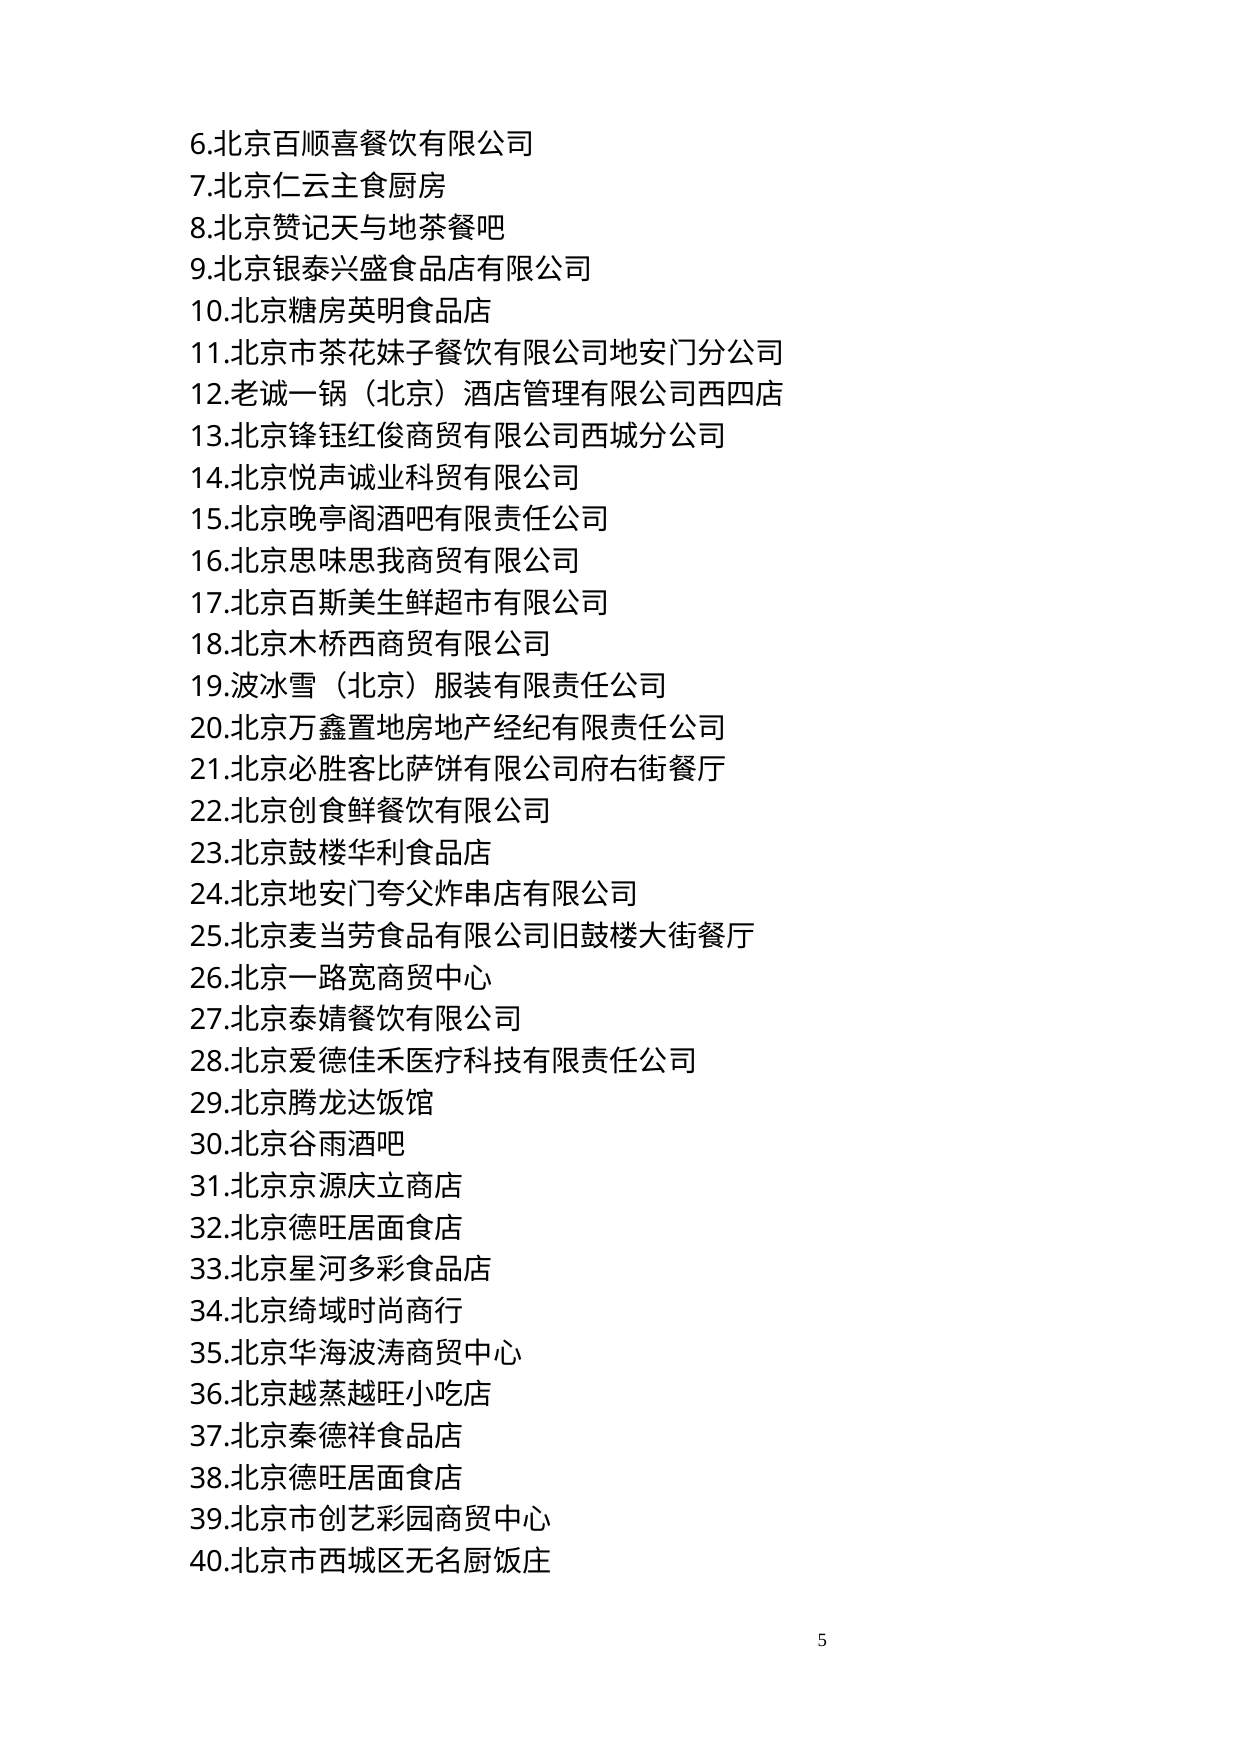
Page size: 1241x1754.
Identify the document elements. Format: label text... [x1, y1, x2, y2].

text 10.北京糖房英明食品店 [146, 288, 1150, 330]
text 36.北京越蒸越旺小吃店 [146, 1371, 1150, 1413]
text 25.北京麦当劳食品有限公司旧鼓楼大街餐厅 [146, 913, 1150, 955]
text 19.波冰雪（北京）服装有限责任公司 [146, 663, 1150, 705]
text 30.北京谷雨酒吧 [146, 1121, 1150, 1163]
text 34.北京绮域时尚商行 [146, 1288, 1150, 1330]
text 18.北京木桥西商贸有限公司 [146, 621, 1150, 663]
text 32.北京德旺居面食店 [146, 1205, 1150, 1246]
text 8.北京赞记天与地茶餐吧 [146, 205, 1150, 246]
text 20.北京万鑫置地房地产经纪有限责任公司 [146, 705, 1150, 746]
text 31.北京京源庆立商店 [146, 1163, 1150, 1205]
text 13.北京锋钰红俊商贸有限公司西城分公司 [146, 413, 1150, 455]
text 29.北京腾龙达饭馆 [146, 1080, 1150, 1121]
text 14.北京悦声诚业科贸有限公司 [146, 455, 1150, 496]
text 33.北京星河多彩食品店 [146, 1246, 1150, 1288]
text 40.北京市西城区无名厨饭庄 [146, 1538, 1150, 1580]
text 38.北京德旺居面食店 [146, 1455, 1150, 1496]
text 17.北京百斯美生鲜超市有限公司 [146, 580, 1150, 621]
text 15.北京晚亭阁酒吧有限责任公司 [146, 496, 1150, 538]
text 23.北京鼓楼华利食品店 [146, 830, 1150, 871]
text 6.北京百顺喜餐饮有限公司 [146, 121, 1150, 163]
text 7.北京仁云主食厨房 [146, 163, 1150, 205]
text 35.北京华海波涛商贸中心 [146, 1330, 1150, 1371]
text 22.北京创食鲜餐饮有限公司 [146, 788, 1150, 830]
text 26.北京一路宽商贸中心 [146, 955, 1150, 996]
text 9.北京银泰兴盛食品店有限公司 [146, 246, 1150, 288]
text 37.北京秦德祥食品店 [146, 1413, 1150, 1455]
text 24.北京地安门夸父炸串店有限公司 [146, 871, 1150, 913]
text 16.北京思味思我商贸有限公司 [146, 538, 1150, 580]
text 11.北京市茶花妹子餐饮有限公司地安门分公司 [146, 330, 1150, 371]
text 12.老诚一锅（北京）酒店管理有限公司西四店 [146, 371, 1150, 413]
text 39.北京市创艺彩园商贸中心 [146, 1496, 1150, 1538]
text 21.北京必胜客比萨饼有限公司府右街餐厅 [146, 746, 1150, 788]
text 27.北京泰婧餐饮有限公司 [146, 996, 1150, 1038]
text 28.北京爱德佳禾医疗科技有限责任公司 [146, 1038, 1150, 1080]
